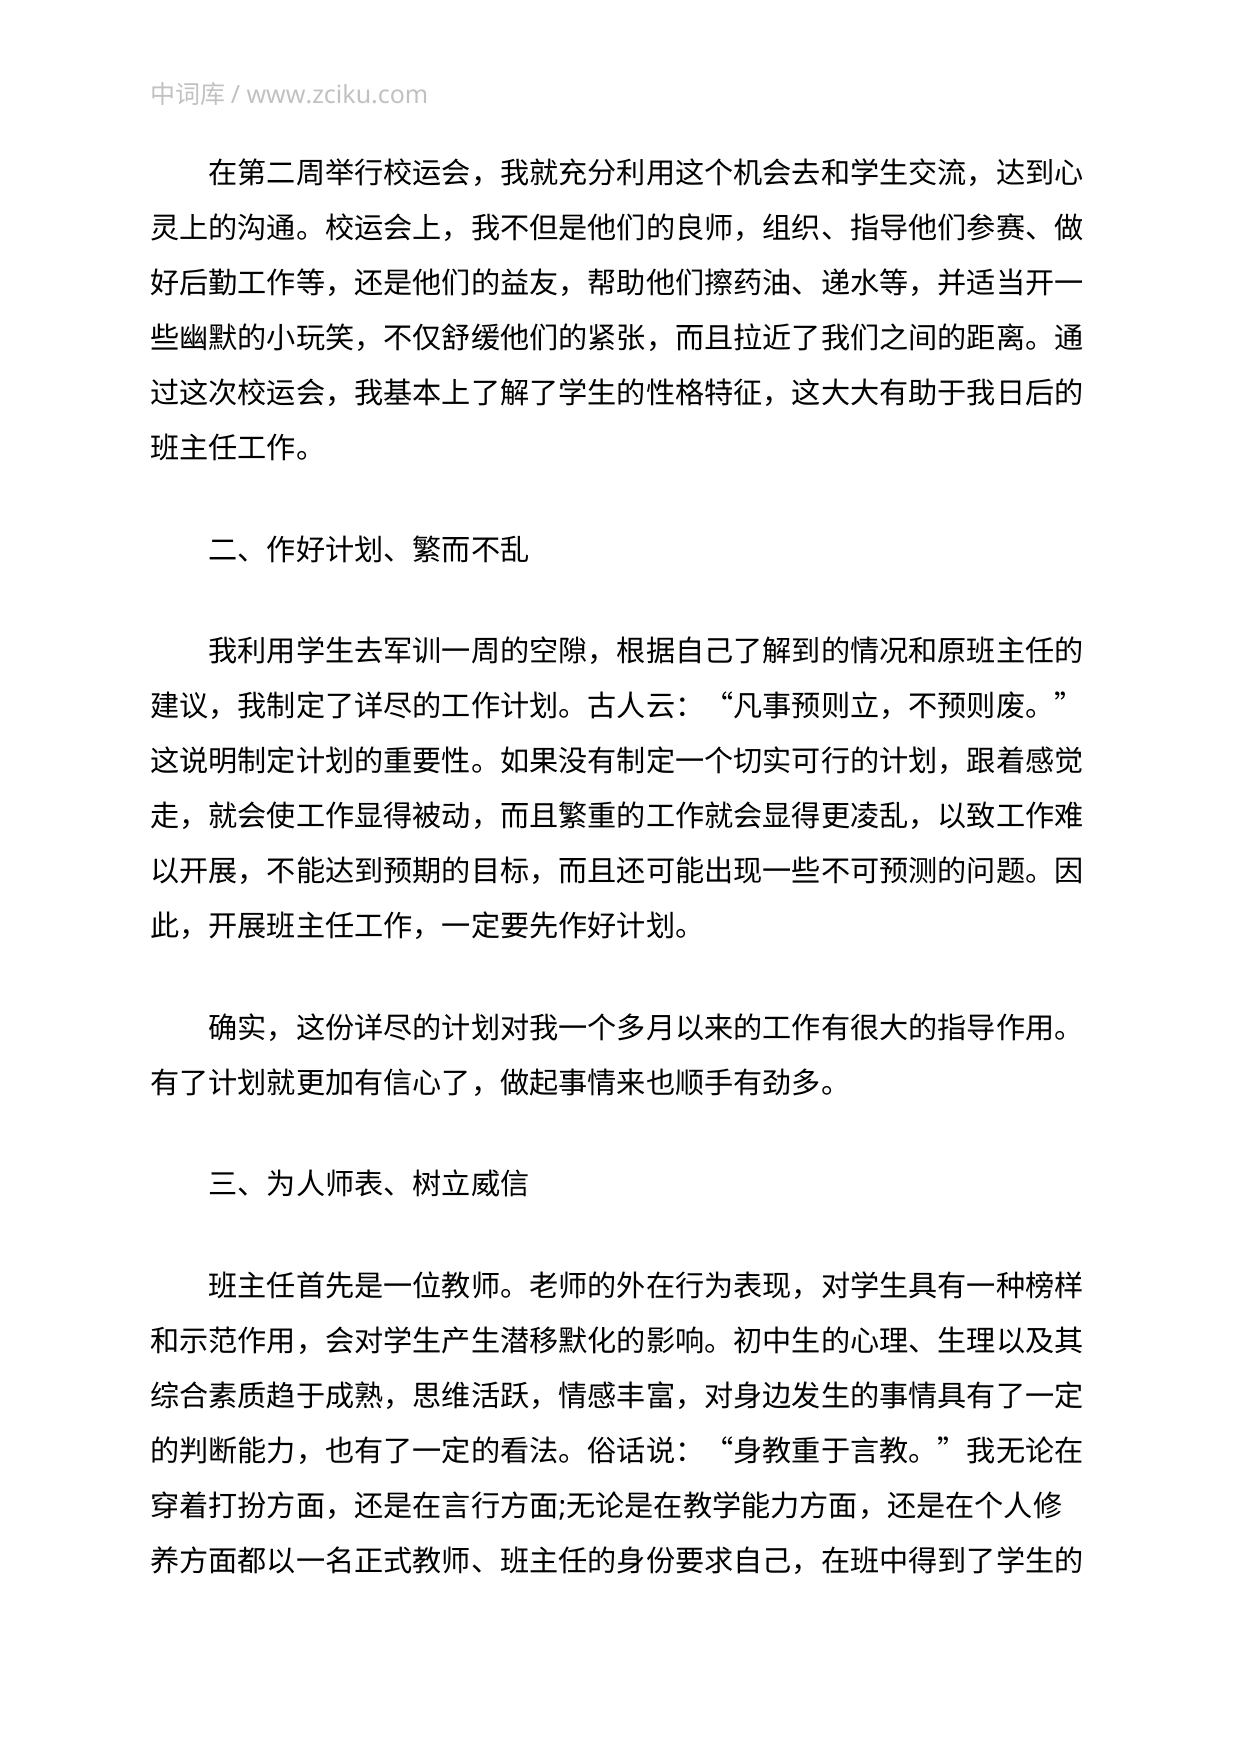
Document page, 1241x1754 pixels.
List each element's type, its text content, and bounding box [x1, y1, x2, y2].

text 三、为人师表、树立威信 [150, 1161, 1090, 1203]
text 在第二周举行校运会，我就充分利用这个机会去和学生交流，达到心灵上的沟通。校运会上，我不但是他们的良师，组织、指导他们参赛、做好后勤工作等，还是他们的益友，帮助他们擦药油、递水等，并适当开一些幽默的小玩笑，不仅舒缓他们的紧张，而且拉近了我们之间的距离。通过这次校运会，我基本上了解了学生的性格特征，这大大有助于我日后的班主任工作。 [150, 150, 1090, 467]
text 我利用学生去军训一周的空隙，根据自己了解到的情况和原班主任的建议，我制定了详尽的工作计划。古人云：“凡事预则立，不预则废。”这说明制定计划的重要性。如果没有制定一个切实可行的计划，跟着感觉走，就会使工作显得被动，而且繁重的工作就会显得更凌乱，以致工作难以开展，不能达到预期的目标，而且还可能出现一些不可预测的问题。因此，开展班主任工作，一定要先作好计划。 [150, 628, 1090, 945]
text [150, 1263, 1090, 1579]
text 确实，这份详尽的计划对我一个多月以来的工作有很大的指导作用。有了计划就更加有信心了，做起事情来也顺手有劲多。 [150, 1004, 1090, 1101]
text 二、作好计划、繁而不乱 [150, 526, 1090, 568]
